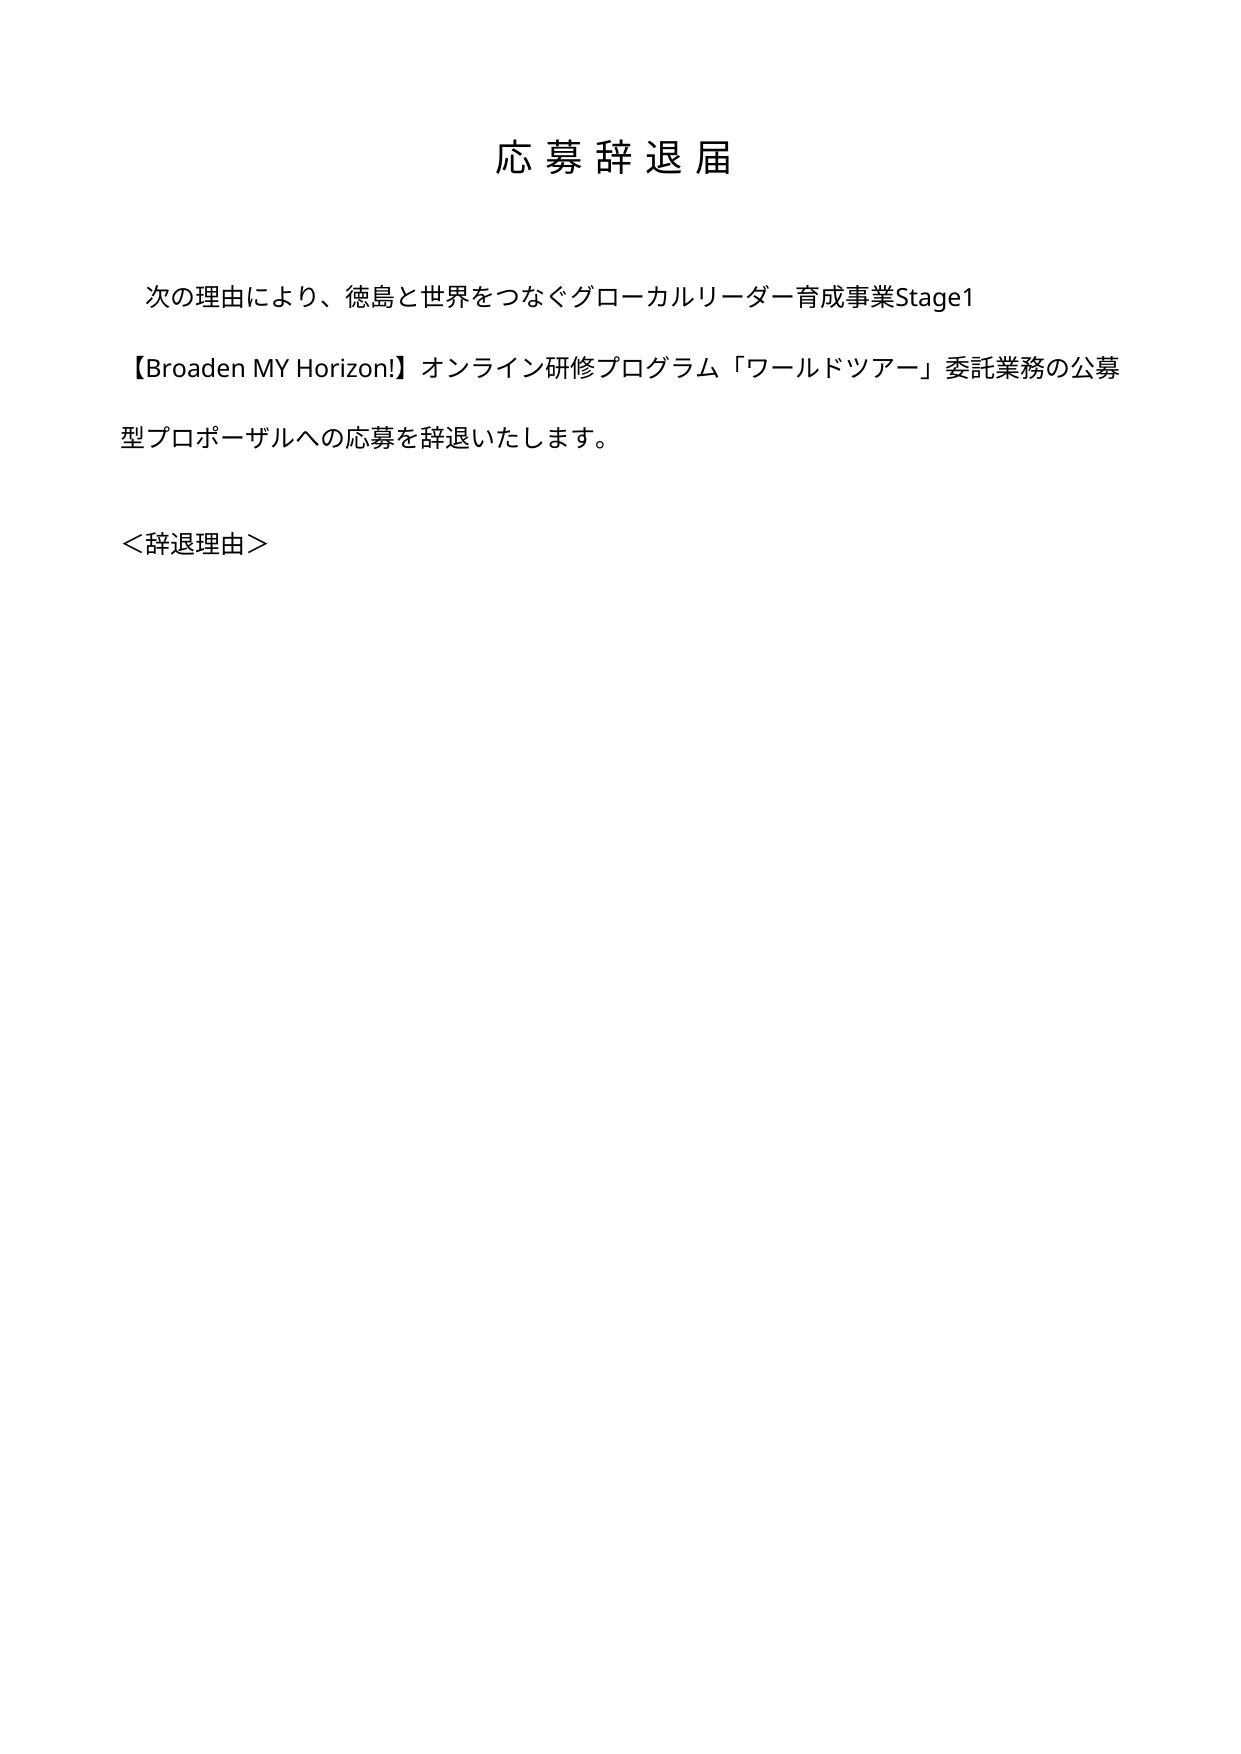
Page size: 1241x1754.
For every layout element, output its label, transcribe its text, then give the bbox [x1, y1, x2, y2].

text 応募辞退届 [120, 120, 1120, 190]
text ＜辞退理由＞ [120, 507, 1120, 578]
text 次の理由により、徳島と世界をつなぐグローカルリーダー育成事業Stage1 【Broaden MY Horizon!】オンライン研修プログラム「ワールドツアー」委託業務の公募型プロポーザルへの応募を辞退いたします。 [120, 261, 1120, 472]
